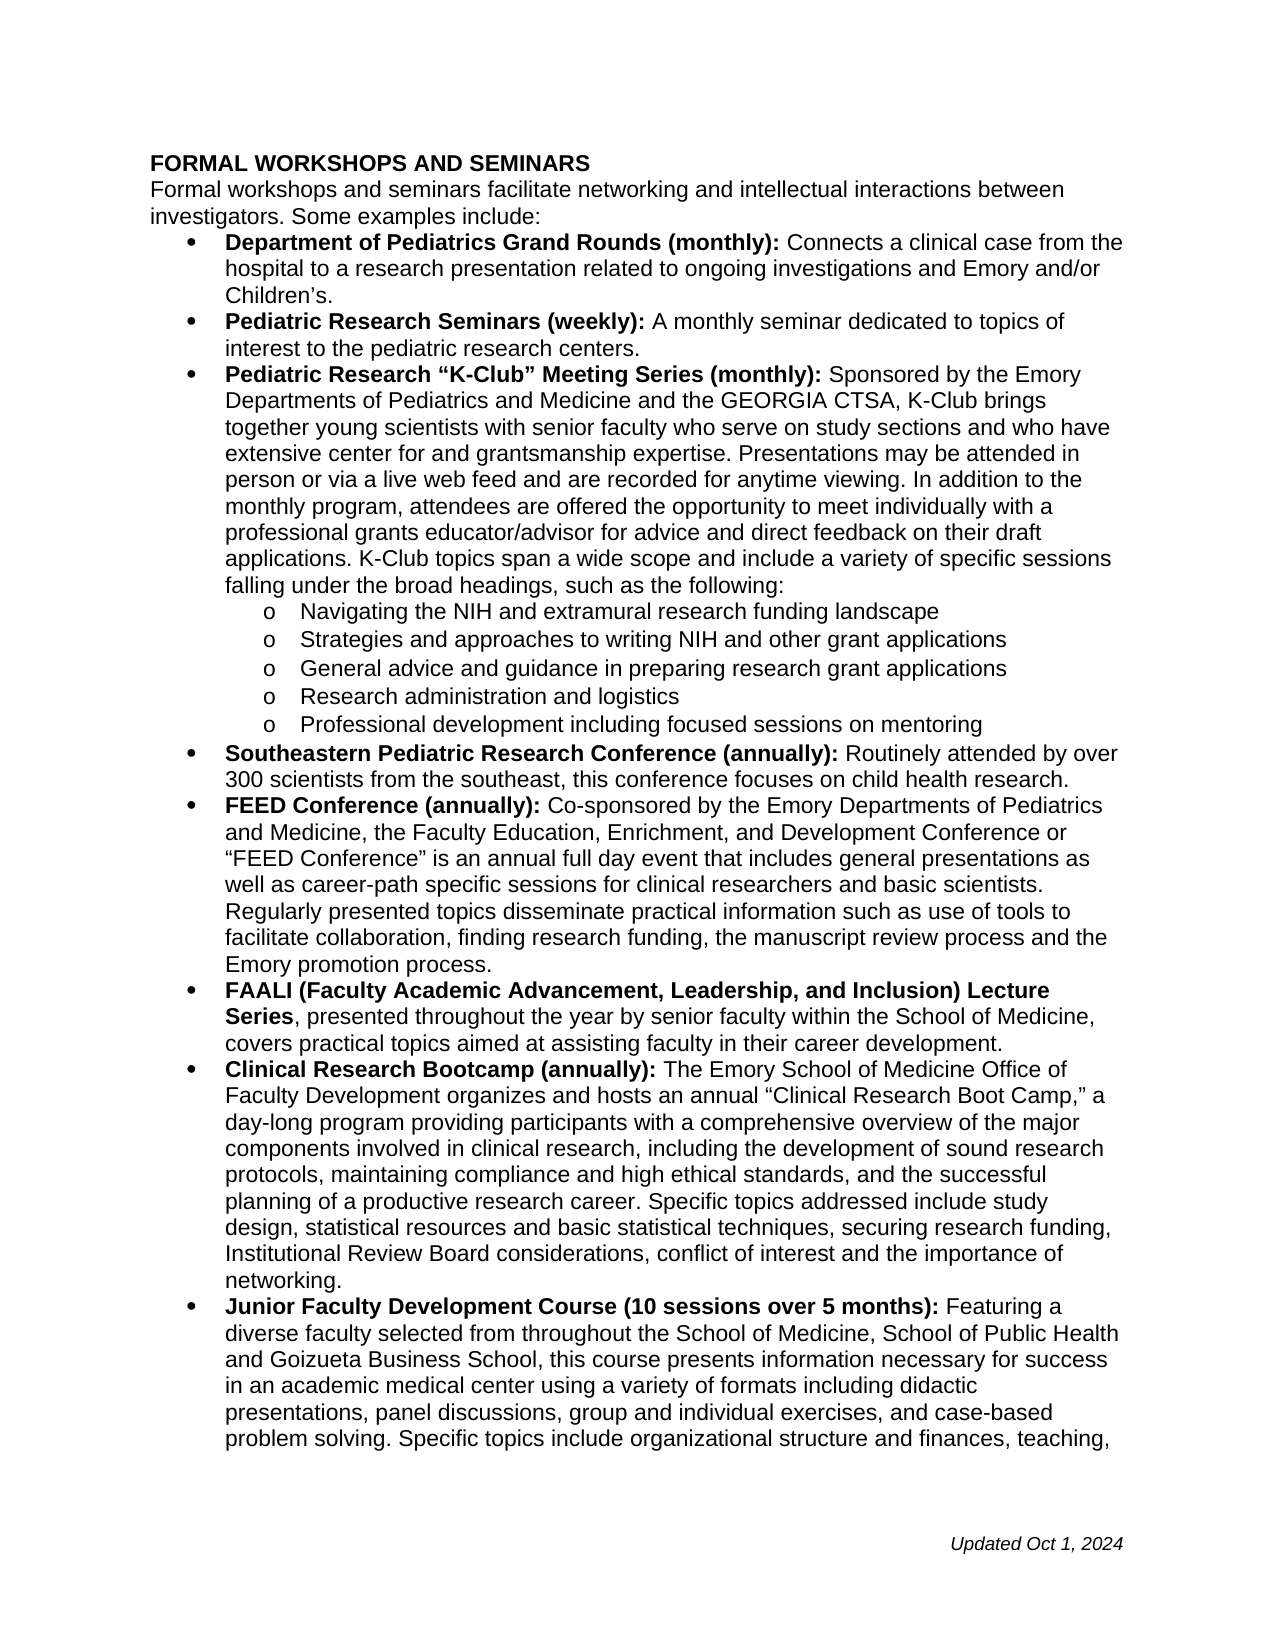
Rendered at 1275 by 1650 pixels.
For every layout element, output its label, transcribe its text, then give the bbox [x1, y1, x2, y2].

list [187, 1293, 1125, 1451]
list Department of Pediatrics Grand Rounds (monthly): Connects a clinical case from the hospital to a research presentation related to ongoing investigations and Emory and/or Children’s. [187, 229, 1125, 308]
list Research administration and logistics [262, 683, 1125, 711]
list Pediatric Research “K-Club” Meeting Series (monthly): Sponsored by the Emory Departments of Pediatrics and Medicine and the GEORGIA CTSA, K-Club brings together young scientists with senior faculty who serve on study sections and who have extensive center for and grantsmanship expertise. Presentations may be attended in person or via a live web feed and are recorded for anytime viewing. In addition to the monthly program, attendees are offered the opportunity to meet individually with a professional grants educator/advisor for advice and direct feedback on their draft applications. K-Club topics span a wide scope and include a variety of specific sessions falling under the broad headings, such as the following: [187, 361, 1125, 598]
list Pediatric Research Seminars (weekly): A monthly seminar dedicated to topics of interest to the pediatric research centers. [187, 308, 1125, 361]
list FAALI (Faculty Academic Advancement, Leadership, and Inclusion) Lecture Series, presented throughout the year by senior faculty within the School of Medicine, covers practical topics aimed at assisting faculty in their career development. [187, 977, 1125, 1056]
list Professional development including focused sessions on mentoring [262, 711, 1125, 740]
subtitle Formal Workshops and Seminars [150, 150, 1125, 176]
list FEED Conference (annually): Co-sponsored by the Emory Departments of Pediatrics and Medicine, the Faculty Education, Enrichment, and Development Conference or “FEED Conference” is an annual full day event that includes general presentations as well as career-path specific sessions for clinical researchers and basic scientists. Regularly presented topics disseminate practical information such as use of tools to facilitate collaboration, finding research funding, the manuscript review process and the Emory promotion process. [187, 792, 1125, 977]
list Clinical Research Bootcamp (annually): The Emory School of Medicine Office of Faculty Development organizes and hosts an annual “Clinical Research Boot Camp,” a day-long program providing participants with a comprehensive overview of the major components involved in clinical research, including the development of sound research protocols, maintaining compliance and high ethical standards, and the successful planning of a productive research career. Specific topics addressed include study design, statistical resources and basic statistical techniques, securing research funding, Institutional Review Board considerations, conflict of interest and the importance of networking. [187, 1056, 1125, 1293]
list Strategies and approaches to writing NIH and other grant applications [262, 626, 1125, 655]
text Formal workshops and seminars facilitate networking and intellectual interactions between investigators. Some examples include: [150, 176, 1125, 229]
list General advice and guidance in preparing research grant applications [262, 655, 1125, 683]
list Navigating the NIH and extramural research funding landscape [262, 598, 1125, 626]
list Southeastern Pediatric Research Conference (annually): Routinely attended by over 300 scientists from the southeast, this conference focuses on child health research. [187, 740, 1125, 792]
